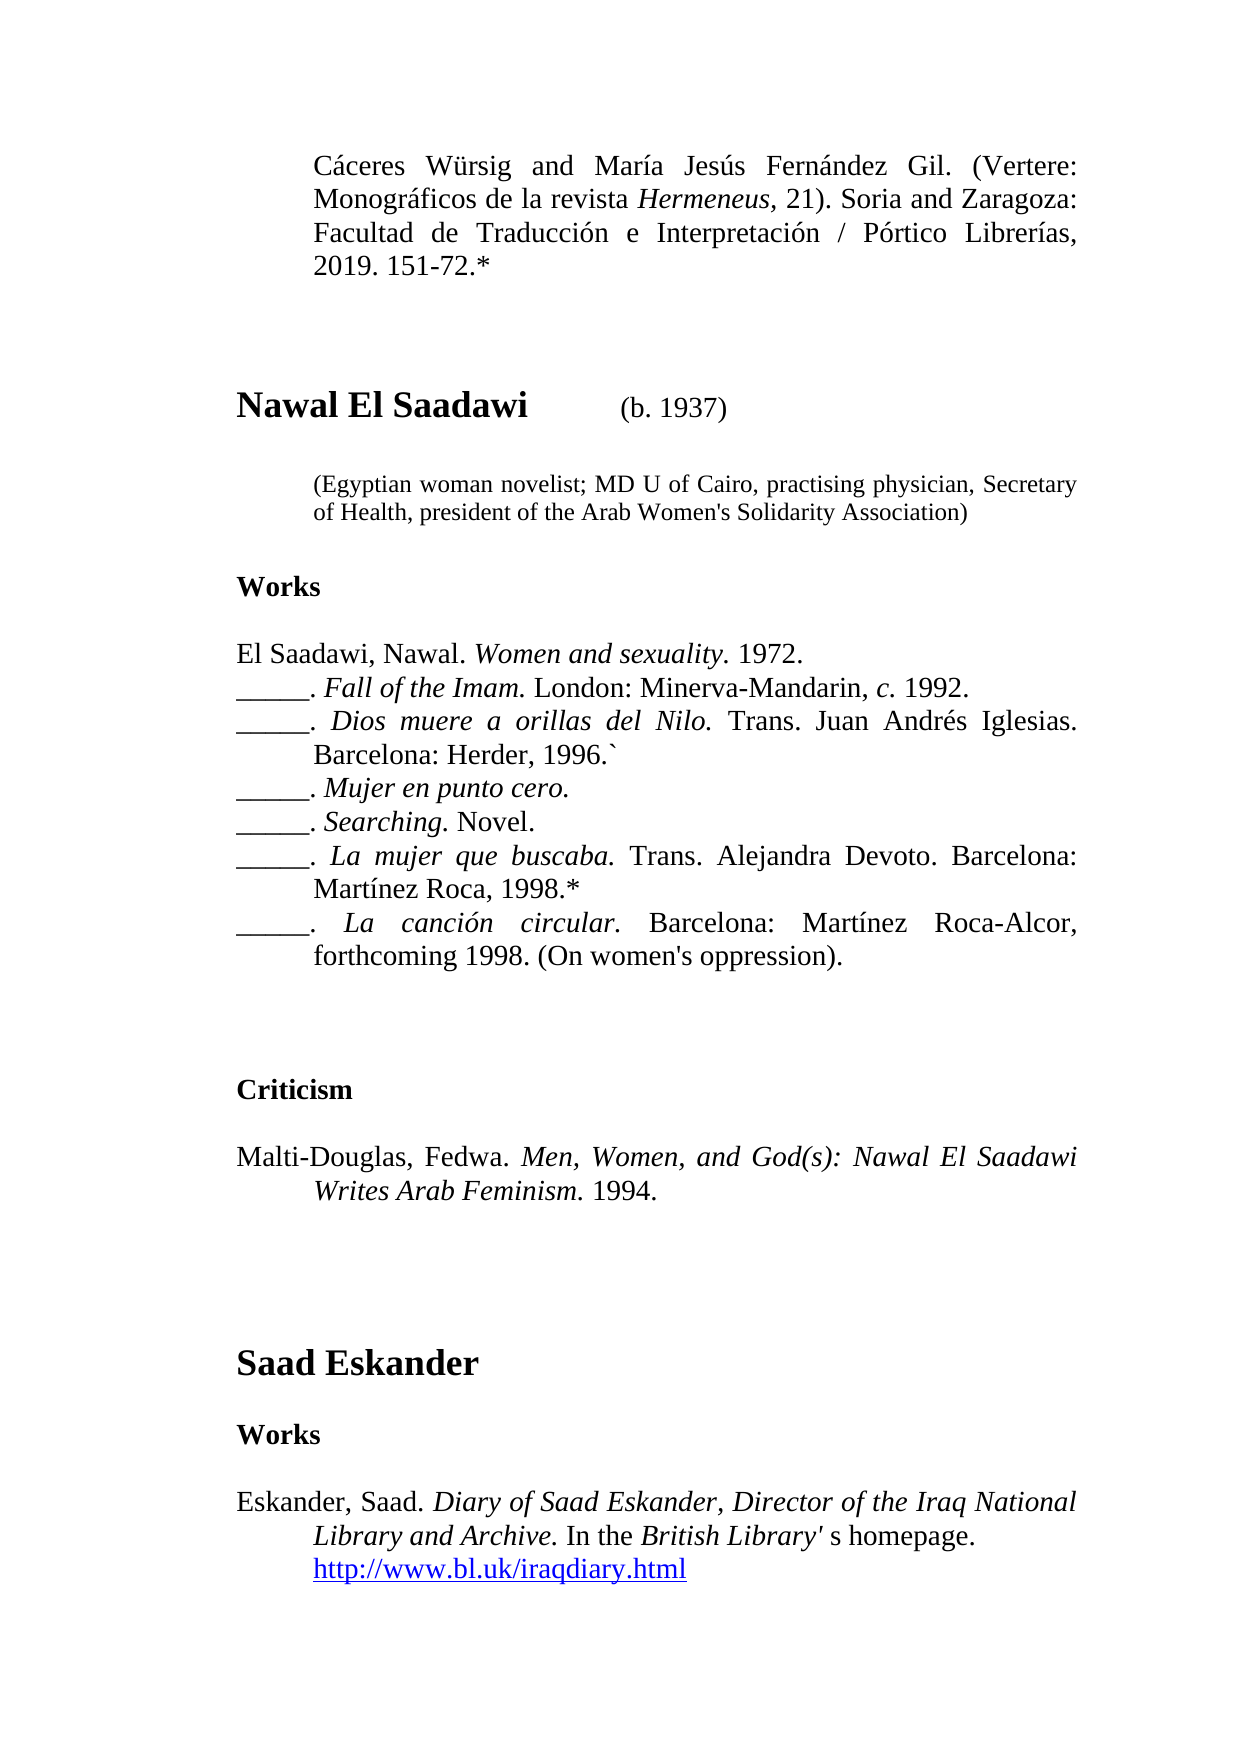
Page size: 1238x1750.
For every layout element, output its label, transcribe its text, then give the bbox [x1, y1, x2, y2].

text Malti-Douglas, Fedwa. Men, Women, and God(s): Nawal El Saadawi Writes Arab Feminism. 1994. [236, 1139, 1078, 1207]
text _____. La mujer que buscaba. Trans. Alejandra Devoto. Barcelona: Martínez Roca, 1998.* [236, 838, 1078, 905]
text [236, 148, 1078, 282]
text Works [236, 569, 1078, 603]
text _____. Dios muere a orillas del Nilo. Trans. Juan Andrés Iglesias. Barcelona: Herder, 1996.` [236, 703, 1078, 771]
text _____. Mujer en punto cero. [236, 771, 1078, 804]
text Nawal El Saadawi (b. 1937) [236, 382, 1078, 426]
text El Saadawi, Nawal. Women and sexuality. 1972. [236, 636, 1078, 670]
text Criticism [236, 1072, 1078, 1106]
text http://www.bl.uk/iraqdiary.html [236, 1552, 1078, 1585]
text (Egyptian woman novelist; MD U of Cairo, practising physician, Secretary of Health, president of the Arab Women's Solidarity Association) [313, 469, 1078, 526]
text Works [236, 1417, 1078, 1451]
text _____. Fall of the Imam. London: Minerva-Mandarin, c. 1992. [236, 670, 1078, 703]
text _____. Searching. Novel. [236, 804, 1078, 838]
text _____. La canción circular. Barcelona: Martínez Roca-Alcor, forthcoming 1998. (On women's oppression). [236, 905, 1078, 972]
text Saad Eskander [236, 1341, 1078, 1384]
text Eskander, Saad. Diary of Saad Eskander, Director of the Iraq National Library and Archive. In the British Library' s homepage. [236, 1484, 1078, 1552]
